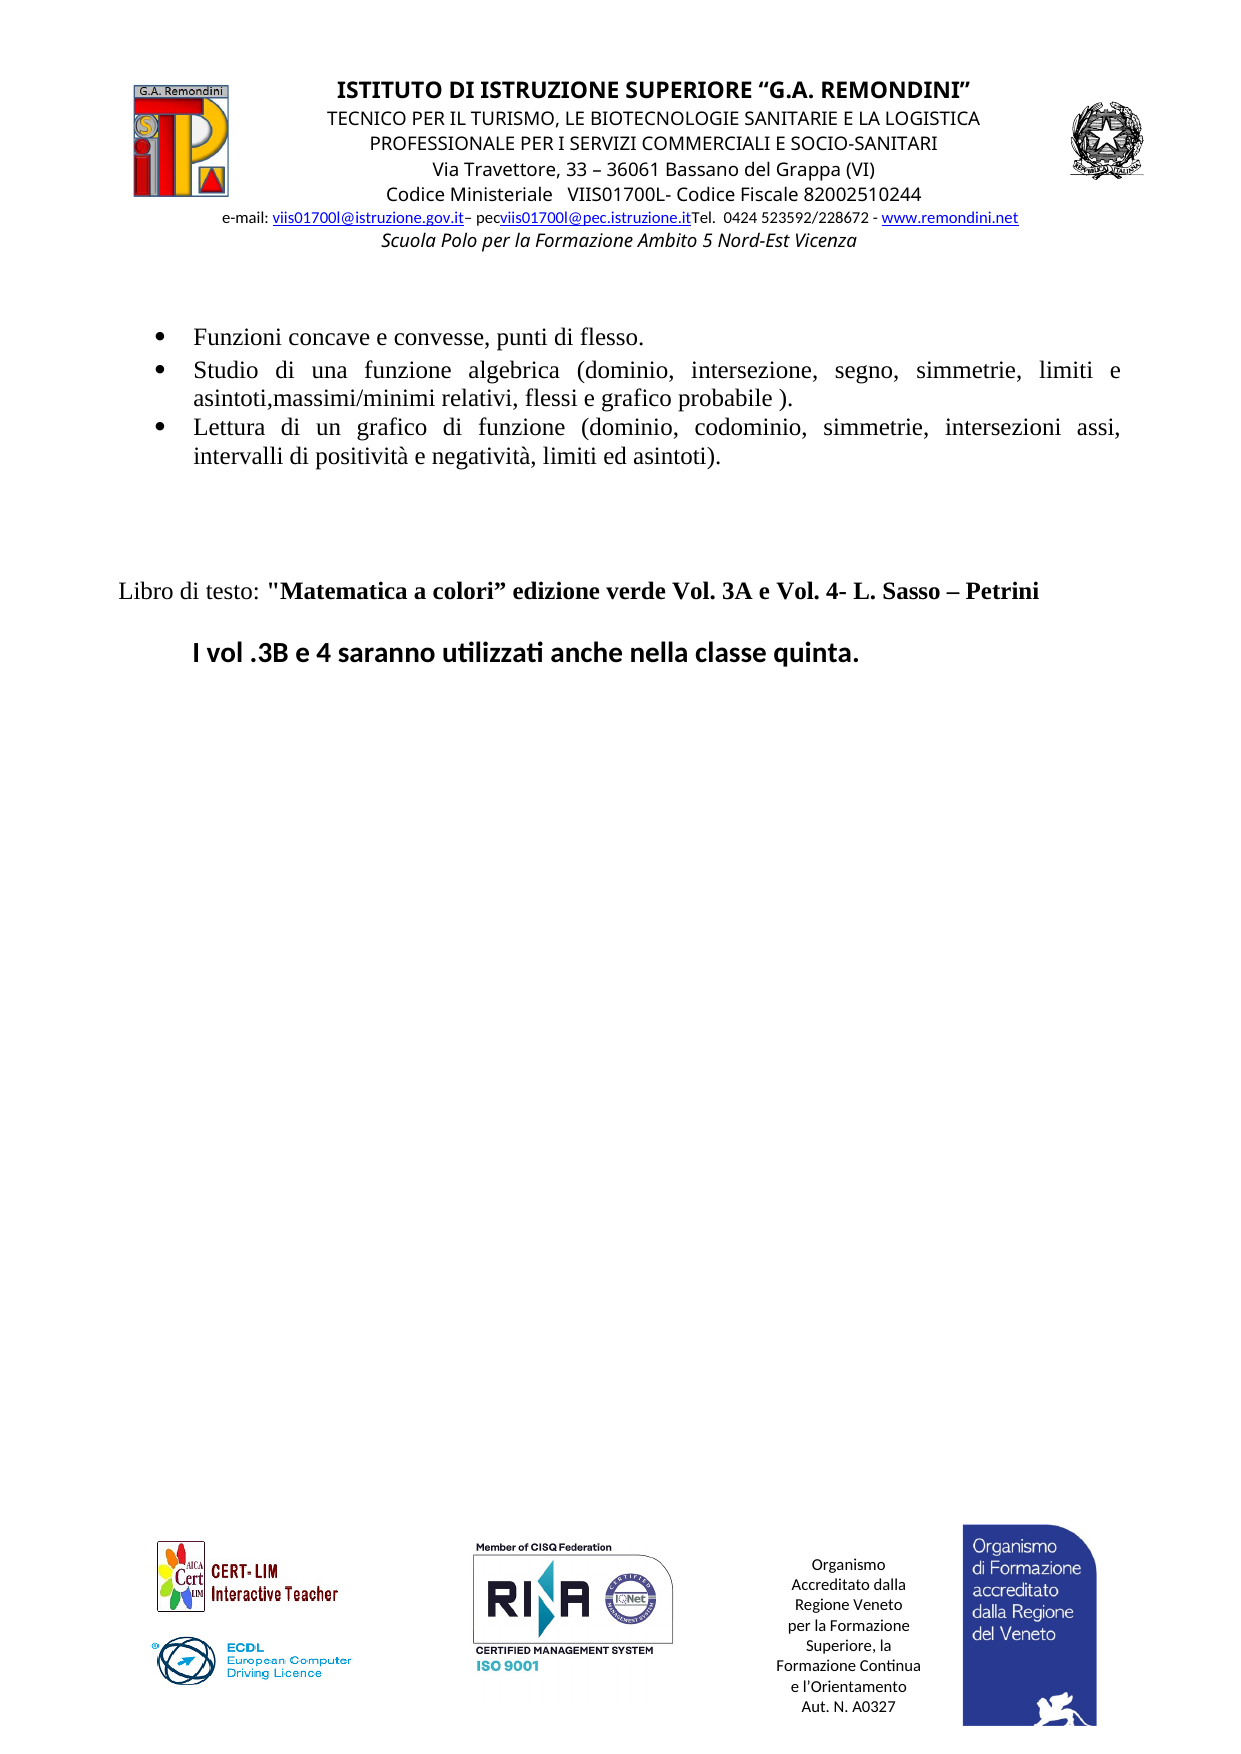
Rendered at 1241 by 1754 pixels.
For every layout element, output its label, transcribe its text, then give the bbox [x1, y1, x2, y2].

picture [1070, 101, 1144, 180]
text I vol .3B e 4 saranno utilizzati anche nella classe quinta. [118, 634, 1122, 669]
picture [470, 1541, 675, 1709]
picture [129, 1541, 375, 1709]
picture [962, 1524, 1097, 1726]
list Lettura di un grafico di funzione (dominio, codominio, simmetrie, intersezioni assi, intervalli di positività e negatività, limiti ed asintoti). [156, 412, 1122, 470]
picture [133, 84, 229, 197]
text Libro di testo: "Matematica a colori” edizione verde Vol. 3A e Vol. 4- L. Sasso – Petrini [118, 576, 1122, 605]
list Funzioni concave e convesse, punti di flesso. [156, 322, 1122, 350]
list Studio di una funzione algebrica (dominio, intersezione, segno, simmetrie, limiti e asintoti,massimi/minimi relativi, flessi e grafico probabile ). [156, 355, 1122, 412]
